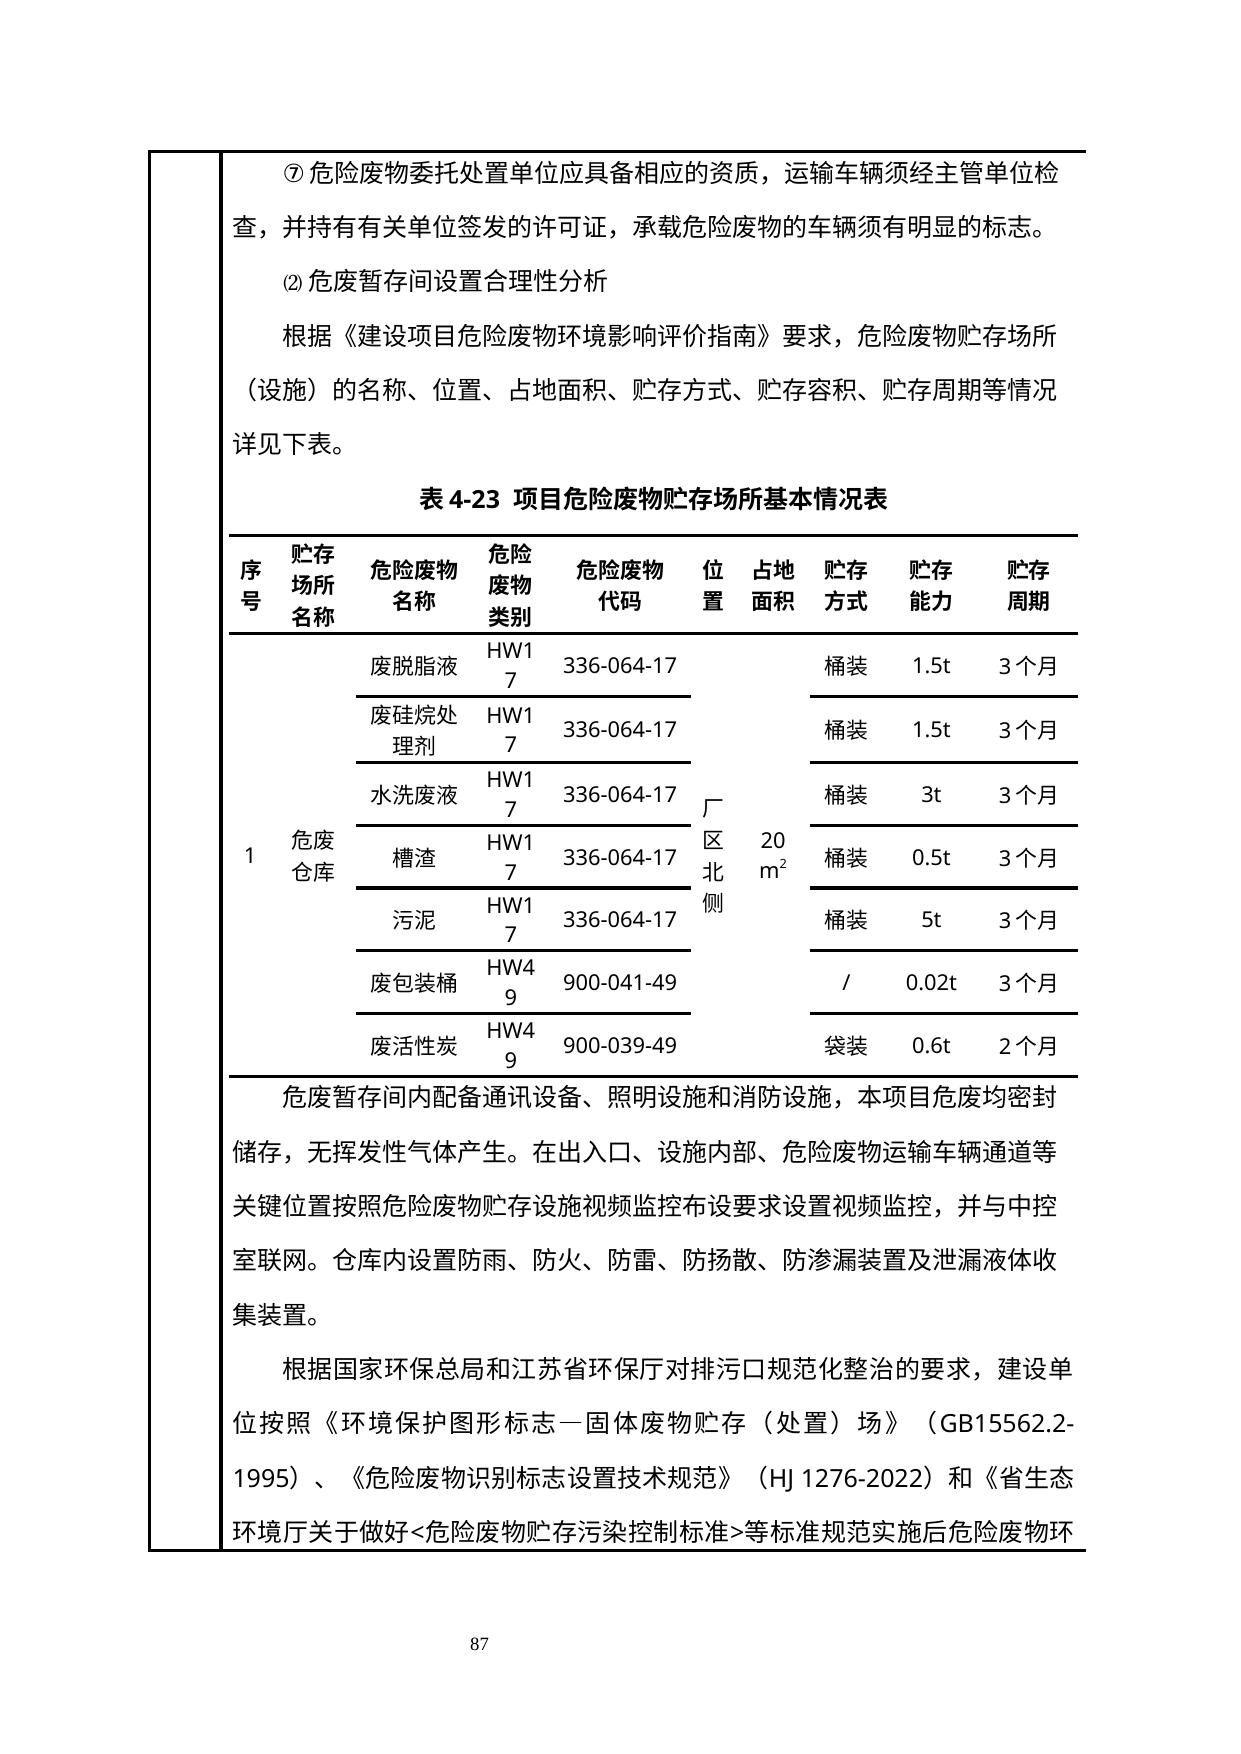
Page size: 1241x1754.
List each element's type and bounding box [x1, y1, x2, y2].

table_header [151, 153, 219, 1549]
table_header [223, 153, 1086, 1549]
